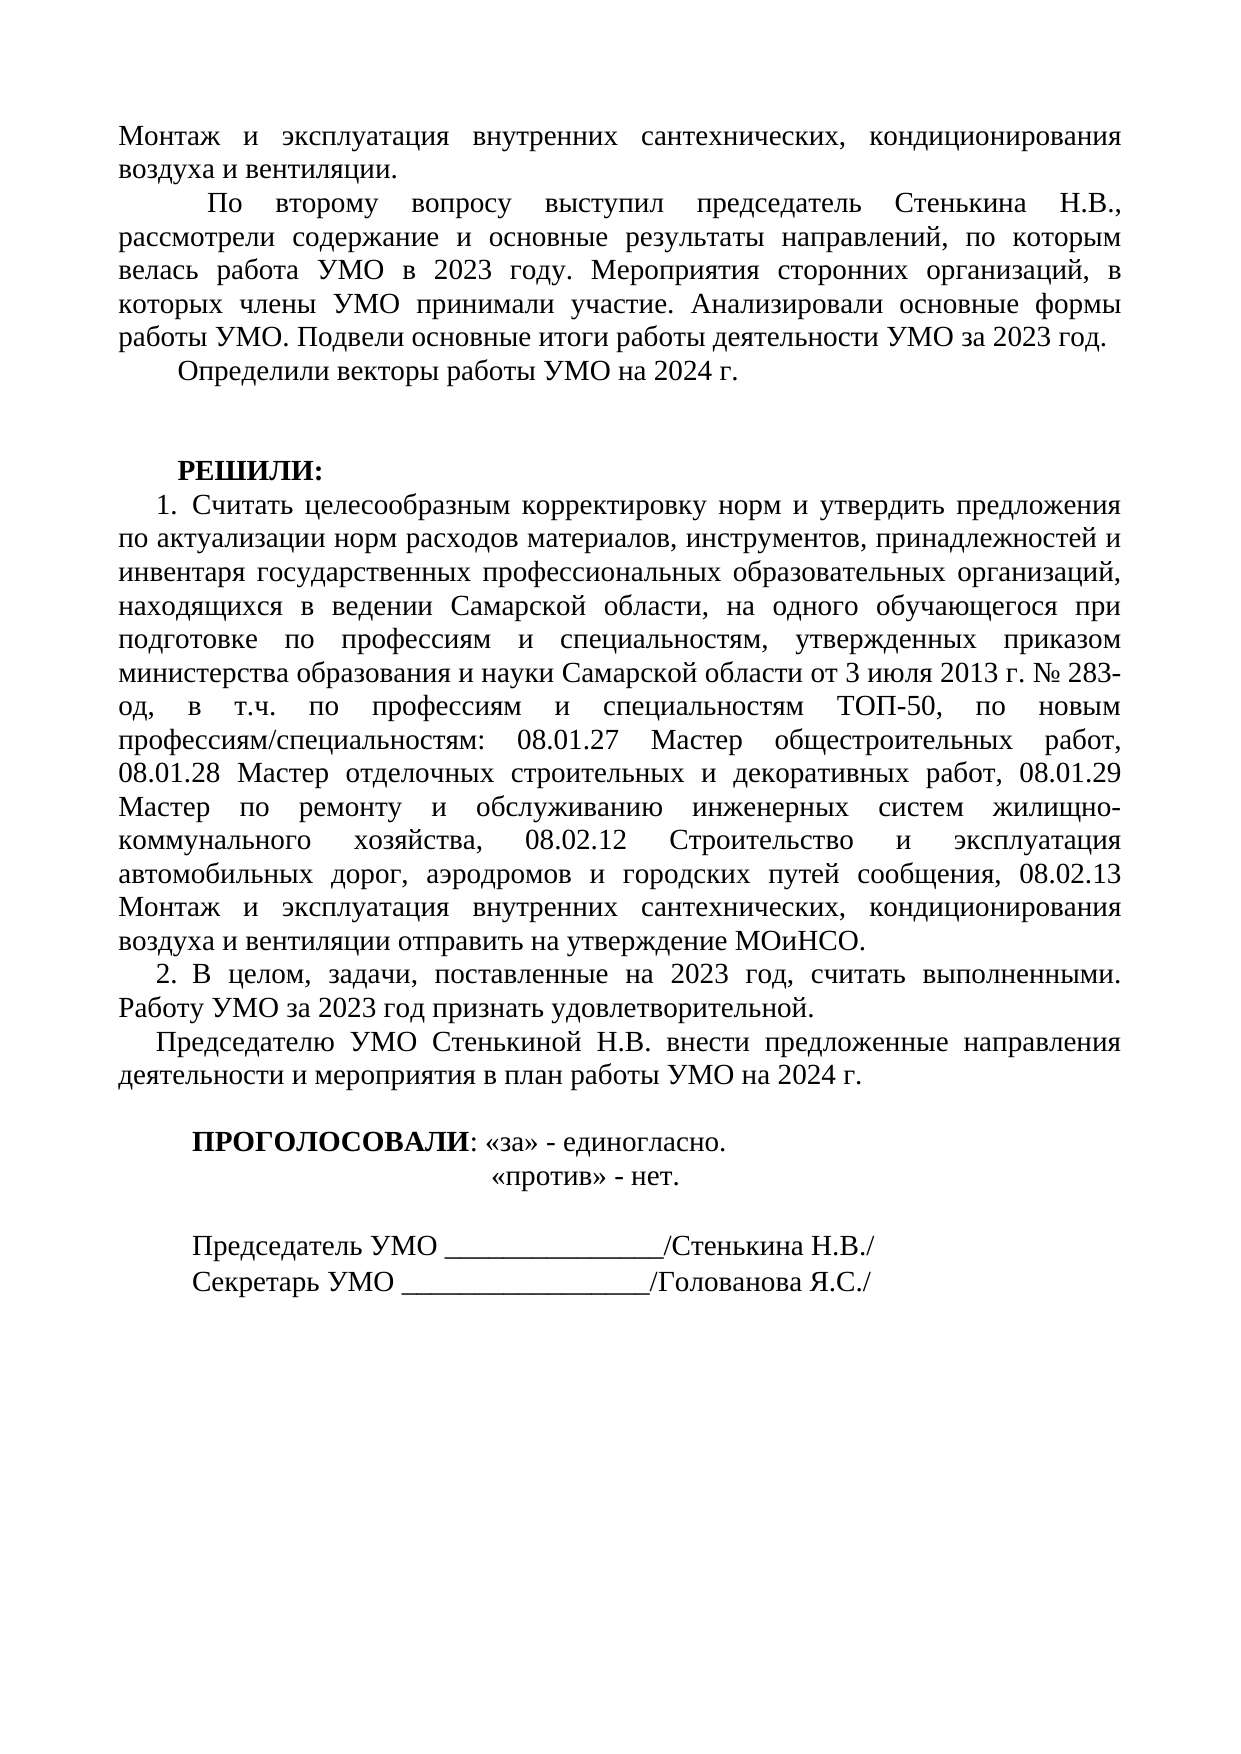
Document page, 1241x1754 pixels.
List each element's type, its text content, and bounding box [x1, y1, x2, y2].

text РЕШИЛИ: [177, 453, 1122, 487]
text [118, 118, 1122, 185]
list Председателю УМО Стенькиной Н.В. внести предложенные направления деятельности и мероприятия в план работы УМО на 2024 г. [118, 1024, 1122, 1091]
list В целом, задачи, поставленные на 2023 год, считать выполненными. Работу УМО за 2023 год признать удовлетворительной. [118, 957, 1122, 1024]
text ПРОГОЛОСОВАЛИ: «за» - единогласно. [118, 1124, 1122, 1158]
text Секретарь УМО _________________/Голованова Я.С./ [118, 1264, 1122, 1297]
text По второму вопросу выступил председатель Стенькина Н.В., рассмотрели содержание и основные результаты направлений, по которым велась работа УМО в 2023 году. Мероприятия сторонних организаций, в которых члены УМО принимали участие. Анализировали основные формы работы УМО. Подвели основные итоги работы деятельности УМО за 2023 год. [118, 185, 1122, 353]
text «против» - нет. [118, 1158, 1122, 1191]
list Считать целесообразным корректировку норм и утвердить предложения по актуализации норм расходов материалов, инструментов, принадлежностей и инвентаря государственных профессиональных образовательных организаций, находящихся в ведении Самарской области, на одного обучающегося при подготовке по профессиям и специальностям, утвержденных приказом министерства образования и науки Самарской области от 3 июля 2013 г. № 283-од, в т.ч. по профессиям и специальностям ТОП-50, по новым профессиям/специальностям: 08.01.27 Мастер общестроительных работ, 08.01.28 Мастер отделочных строительных и декоративных работ, 08.01.29 Мастер по ремонту и обслуживанию инженерных систем жилищно-коммунального хозяйства, 08.02.12 Строительство и эксплуатация автомобильных дорог, аэродромов и городских путей сообщения, 08.02.13 Монтаж и эксплуатация внутренних сантехнических, кондиционирования воздуха и вентиляции отправить на утверждение МОиНСО. [118, 487, 1122, 957]
text Председатель УМО _______________/Стенькина Н.В./ [118, 1228, 1122, 1261]
text Определили векторы работы УМО на 2024 г. [177, 353, 1122, 386]
